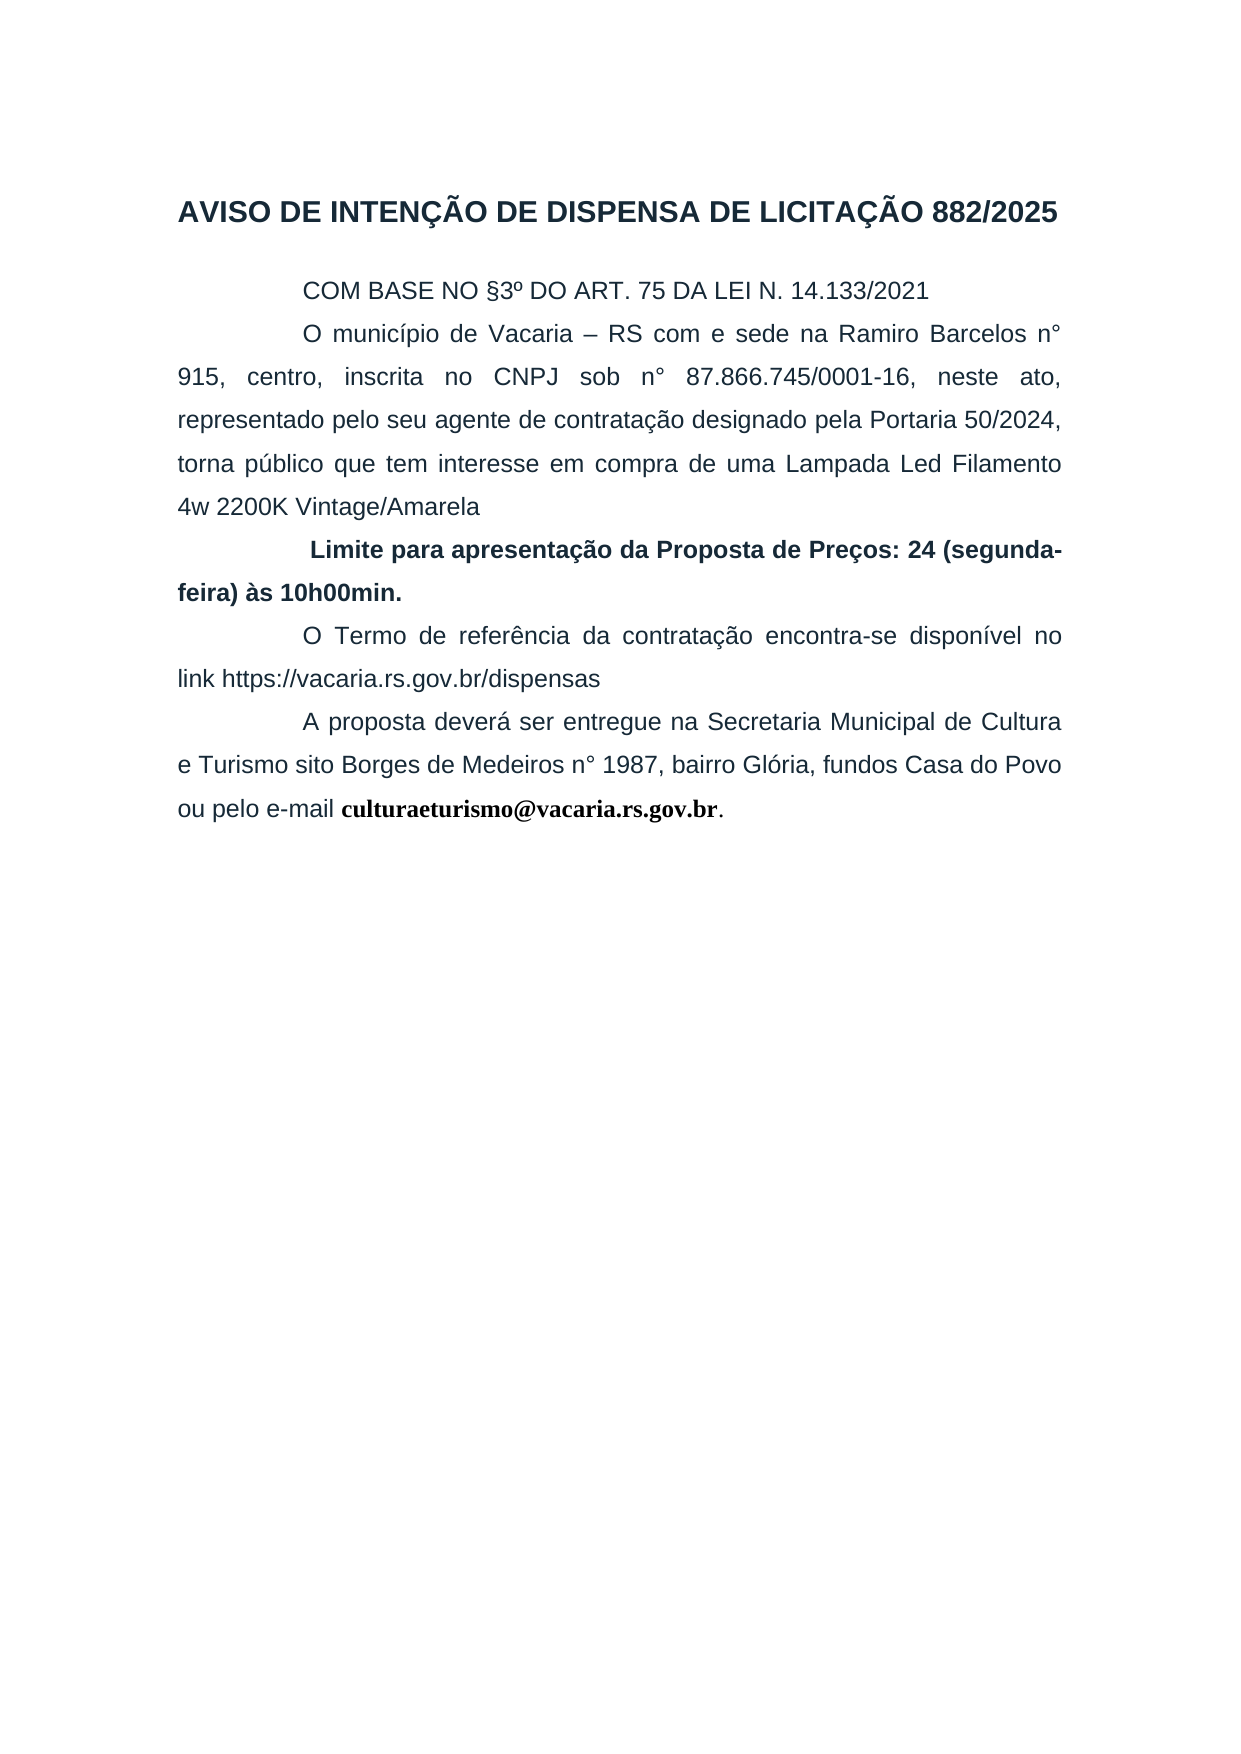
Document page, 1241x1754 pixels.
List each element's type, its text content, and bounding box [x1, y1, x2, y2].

text O município de Vacaria – RS com e sede na Ramiro Barcelos n° 915, centro, inscrita no CNPJ sob n° 87.866.745/0001-16, neste ato, representado pelo seu agente de contratação designado pela Portaria 50/2024, torna público que tem interesse em compra de uma Lampada Led Filamento 4w 2200K Vintage/Amarela [177, 319, 1063, 521]
text Limite para apresentação da Proposta de Preços: 24 (segunda-feira) às 10h00min. [177, 535, 1063, 607]
text A proposta deverá ser entregue na Secretaria Municipal de Cultura e Turismo sito Borges de Medeiros n° 1987, bairro Glória, fundos Casa do Povo ou pelo e-mail culturaeturismo@vacaria.rs.gov.br. [177, 707, 1063, 822]
text COM BASE NO §3º DO ART. 75 DA LEI N. 14.133/2021 [177, 276, 1063, 305]
text O Termo de referência da contratação encontra-se disponível no link https://vacaria.rs.gov.br/dispensas [177, 621, 1063, 693]
text AVISO DE INTENÇÃO DE DISPENSA DE LICITAÇÃO 882/2025 [177, 194, 1063, 229]
